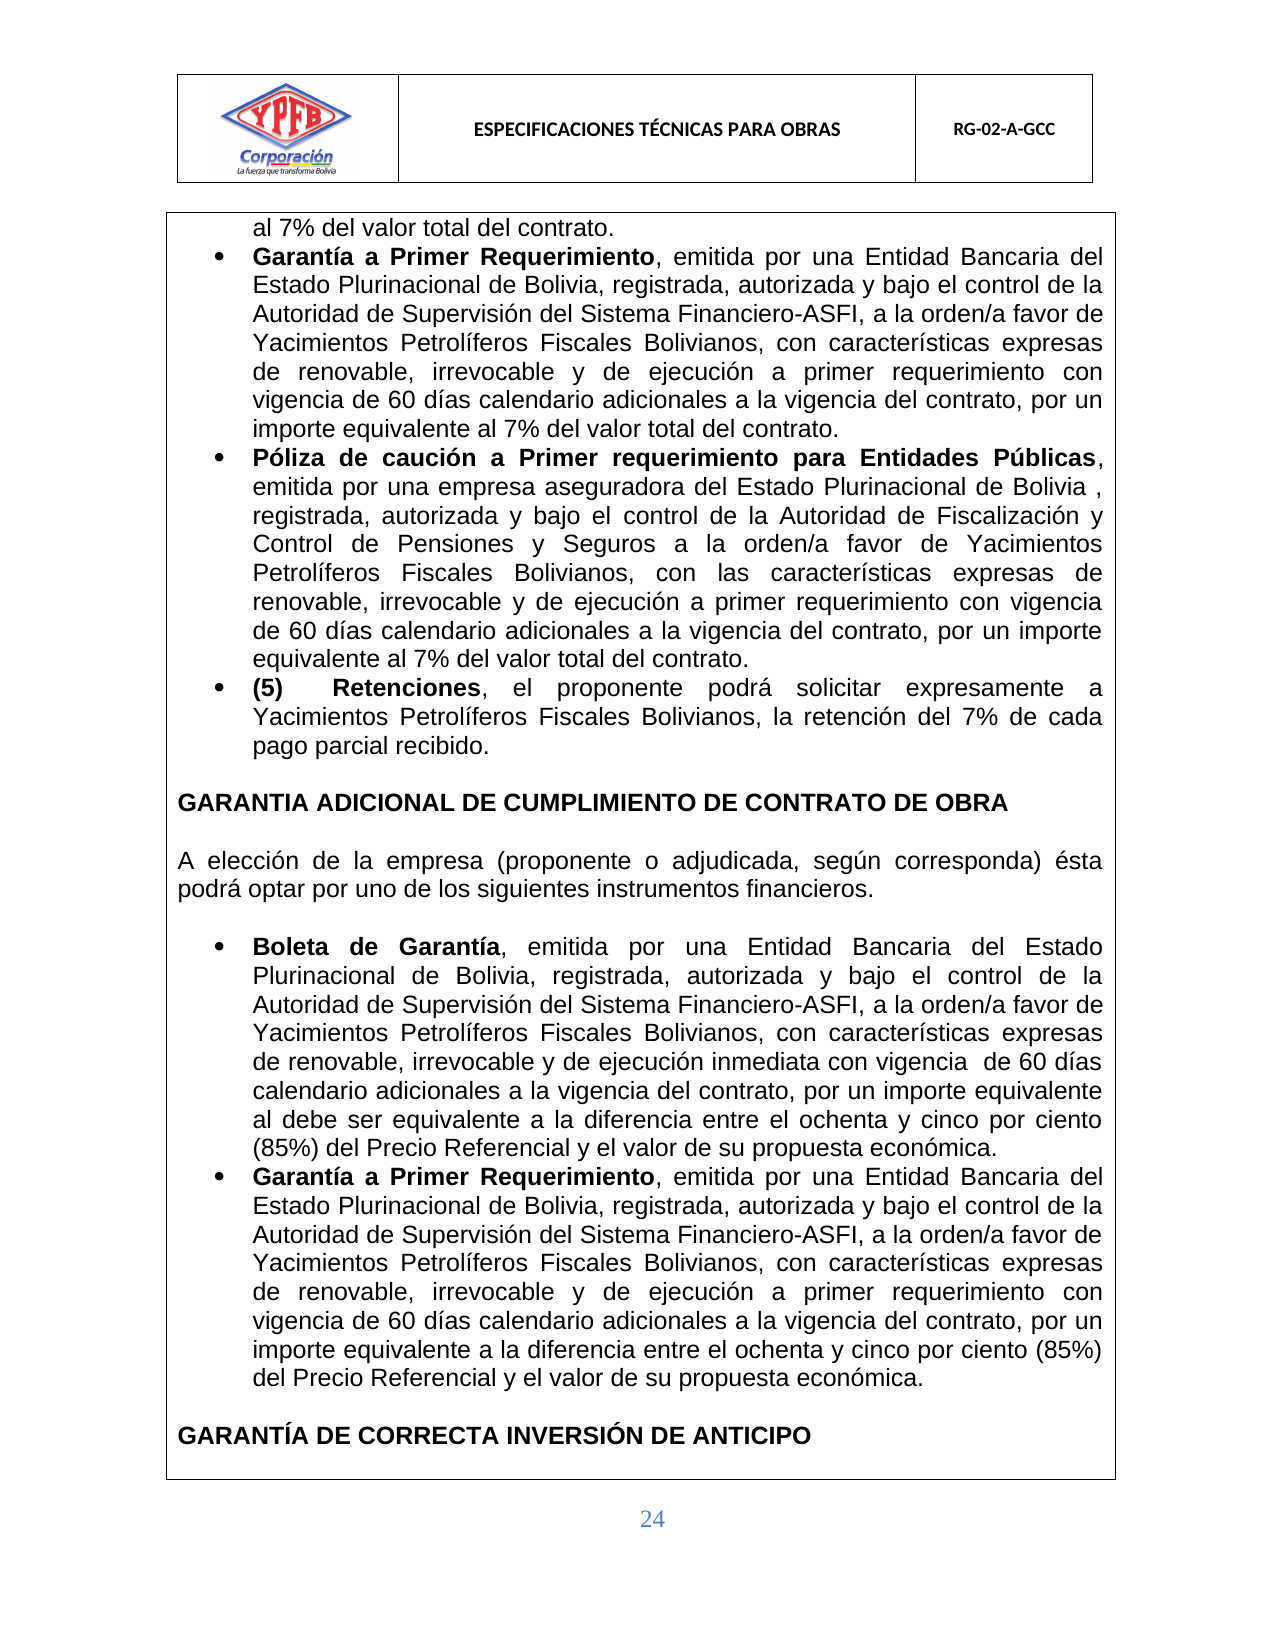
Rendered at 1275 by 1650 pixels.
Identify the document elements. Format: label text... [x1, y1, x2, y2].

picture [213, 79, 359, 177]
